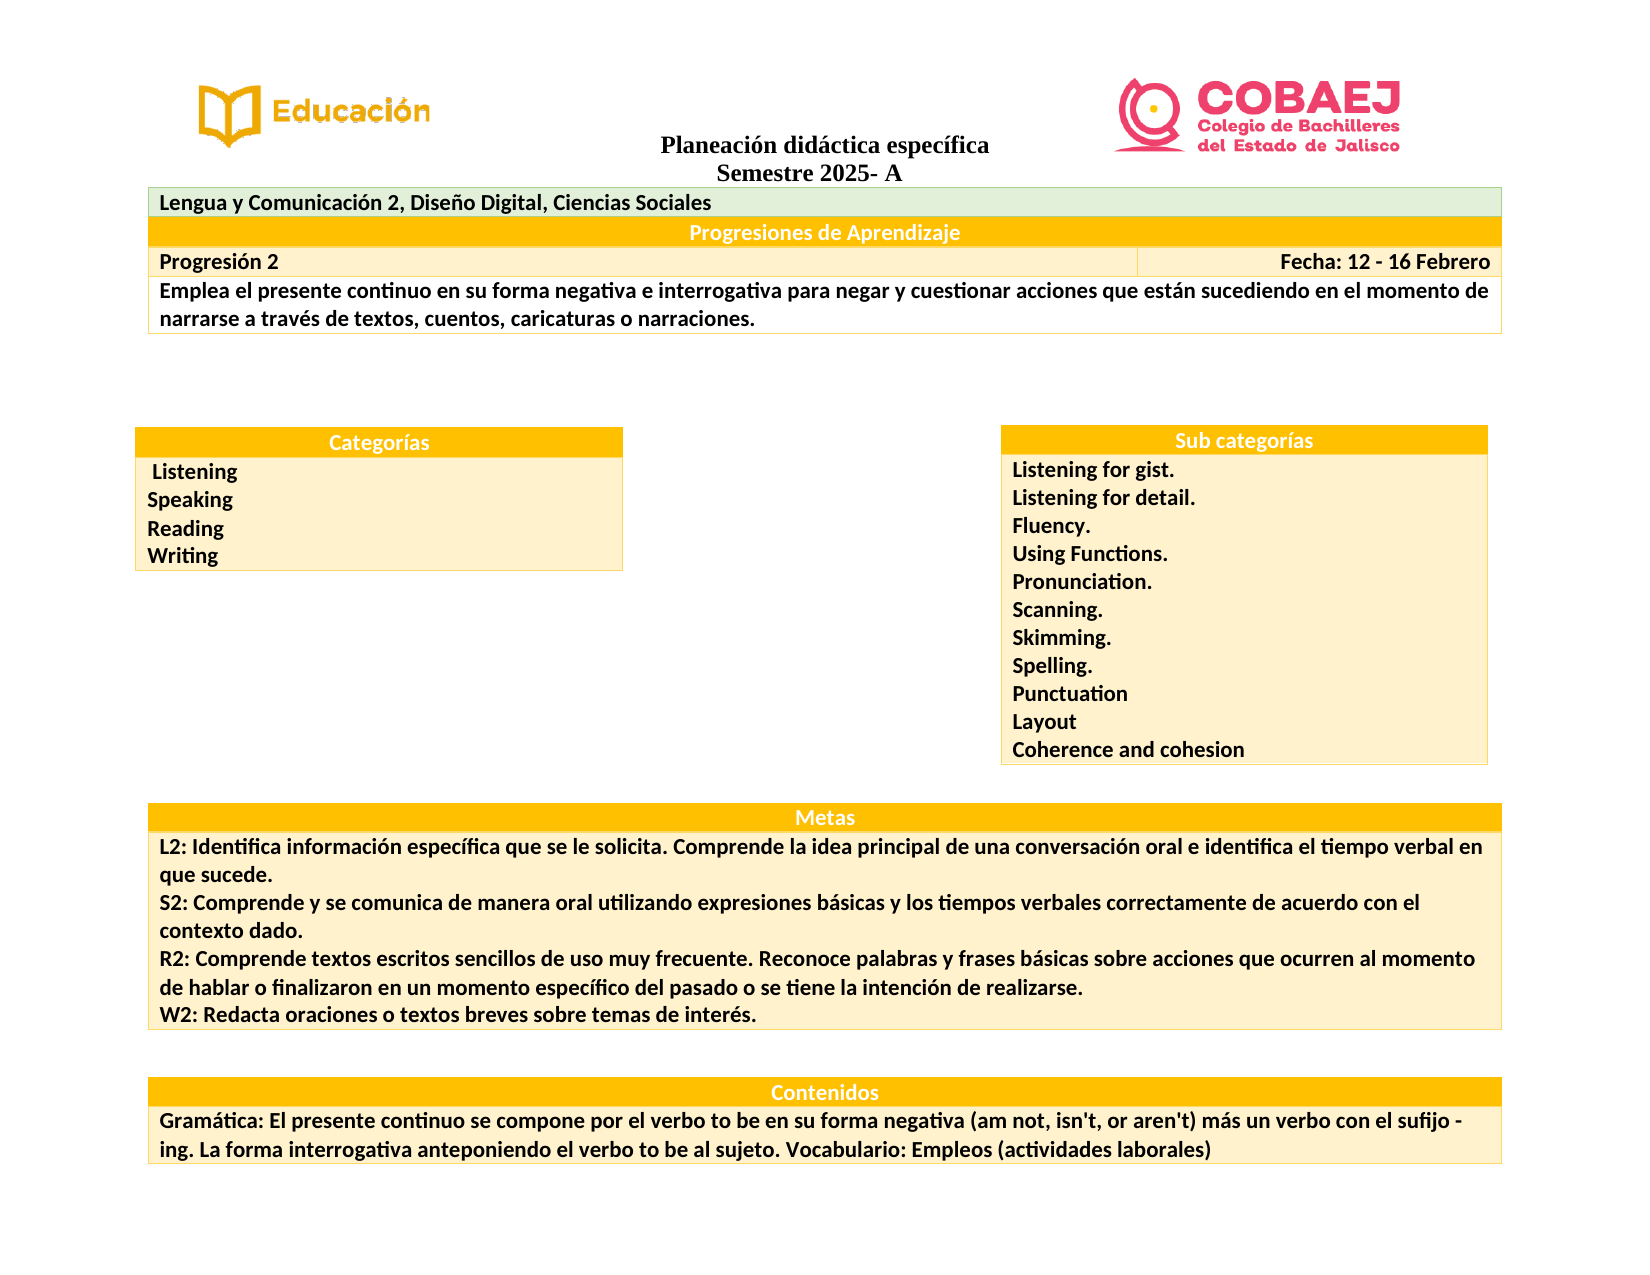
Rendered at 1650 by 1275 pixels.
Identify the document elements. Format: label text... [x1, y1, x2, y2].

picture [1102, 66, 1420, 161]
table_cell Listening Speaking Reading Writing [136, 458, 622, 570]
table_cell Gramática: El presente continuo se compone por el verbo to be en su forma negativa (am not, isn't, or aren't) más un verbo con el sufijo -ing. La forma interrogativa anteponiendo el verbo to be al sujeto. Vocabulario: Empleos (actividades laborales) [149, 1107, 1501, 1163]
table_cell Emplea el presente continuo en su forma negativa e interrogativa para negar y cuestionar acciones que están sucediendo en el momento de narrarse a través de textos, cuentos, caricaturas o narraciones. [149, 277, 1501, 333]
table_header Contenidos [149, 1078, 1501, 1106]
table_header Sub categorías [1002, 426, 1487, 454]
table_header Metas [149, 804, 1501, 831]
picture [198, 85, 430, 148]
table_cell Fecha: 12 - 16 Febrero [1138, 248, 1501, 276]
table_cell L2: Identifica información específica que se le solicita. Comprende la idea principal de una conversación oral e identifica el tiempo verbal en que sucede. S2: Comprende y se comunica de manera oral utilizando expresiones básicas y los tiempos verbales correctamente de acuerdo con el contexto dado. R2: Comprende textos escritos sencillos de uso muy frecuente. Reconoce palabras y frases básicas sobre acciones que ocurren al momento de hablar o finalizaron en un momento específico del pasado o se tiene la intención de realizarse. W2: Redacta oraciones o textos breves sobre temas de interés. [149, 833, 1501, 1029]
table_cell Lengua y Comunicación 2, Diseño Digital, Ciencias Sociales [149, 188, 1501, 216]
table_cell Listening for gist. Listening for detail. Fluency. Using Functions. Pronunciation. Scanning. Skimming. Spelling. Punctuation Layout Coherence and cohesion [1002, 455, 1487, 763]
table_cell Progresión 2 [149, 248, 1137, 276]
table_header Categorías [136, 429, 622, 457]
table_header Progresiones de Aprendizaje [149, 219, 1501, 246]
